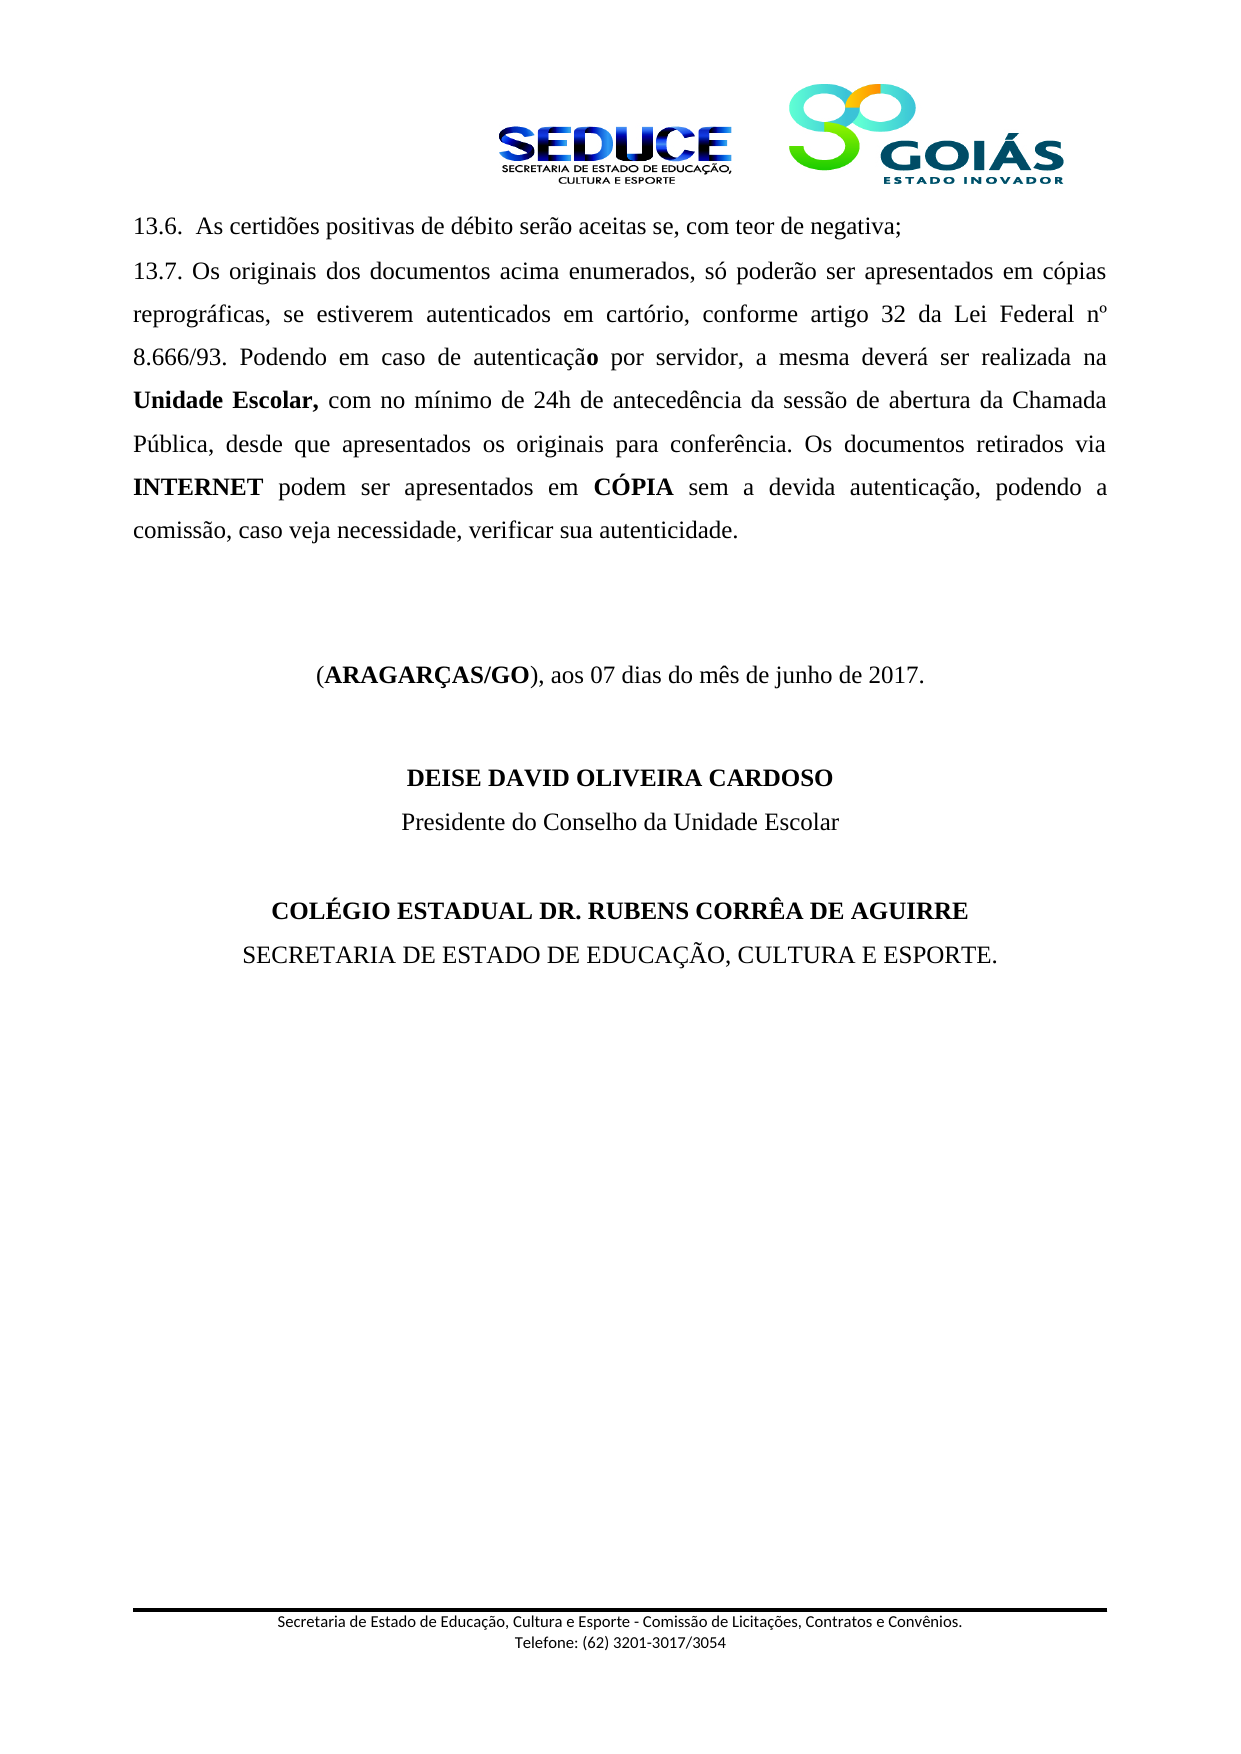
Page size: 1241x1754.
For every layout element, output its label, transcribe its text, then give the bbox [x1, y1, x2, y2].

text Presidente do Conselho da Unidade Escolar [133, 807, 1107, 836]
text SECRETARIA DE ESTADO DE EDUCAÇÃO, CULTURA E ESPORTE. [133, 941, 1107, 969]
text 13.6. As certidões positivas de débito serão aceitas se, com teor de negativa; [133, 211, 1107, 240]
text DEISE DAVID OLIVEIRA CARDOSO [133, 763, 1107, 792]
picture [477, 73, 1108, 212]
text (ARAGARÇAS/GO), aos 07 dias do mês de junho de 2017. [133, 660, 1107, 689]
text COLÉGIO ESTADUAL DR. RUBENS CORRÊA DE AGUIRRE [133, 896, 1107, 925]
text 13.7. Os originais dos documentos acima enumerados, só poderão ser apresentados em cópias reprográficas, se estiverem autenticados em cartório, conforme artigo 32 da Lei Federal nº 8.666/93. Podendo em caso de autenticação por servidor, a mesma deverá ser realizada na Unidade Escolar, com no mínimo de 24h de antecedência da sessão de abertura da Chamada Pública, desde que apresentados os originais para conferência. Os documentos retirados via INTERNET podem ser apresentados em CÓPIA sem a devida autenticação, podendo a comissão, caso veja necessidade, verificar sua autenticidade. [133, 256, 1107, 544]
